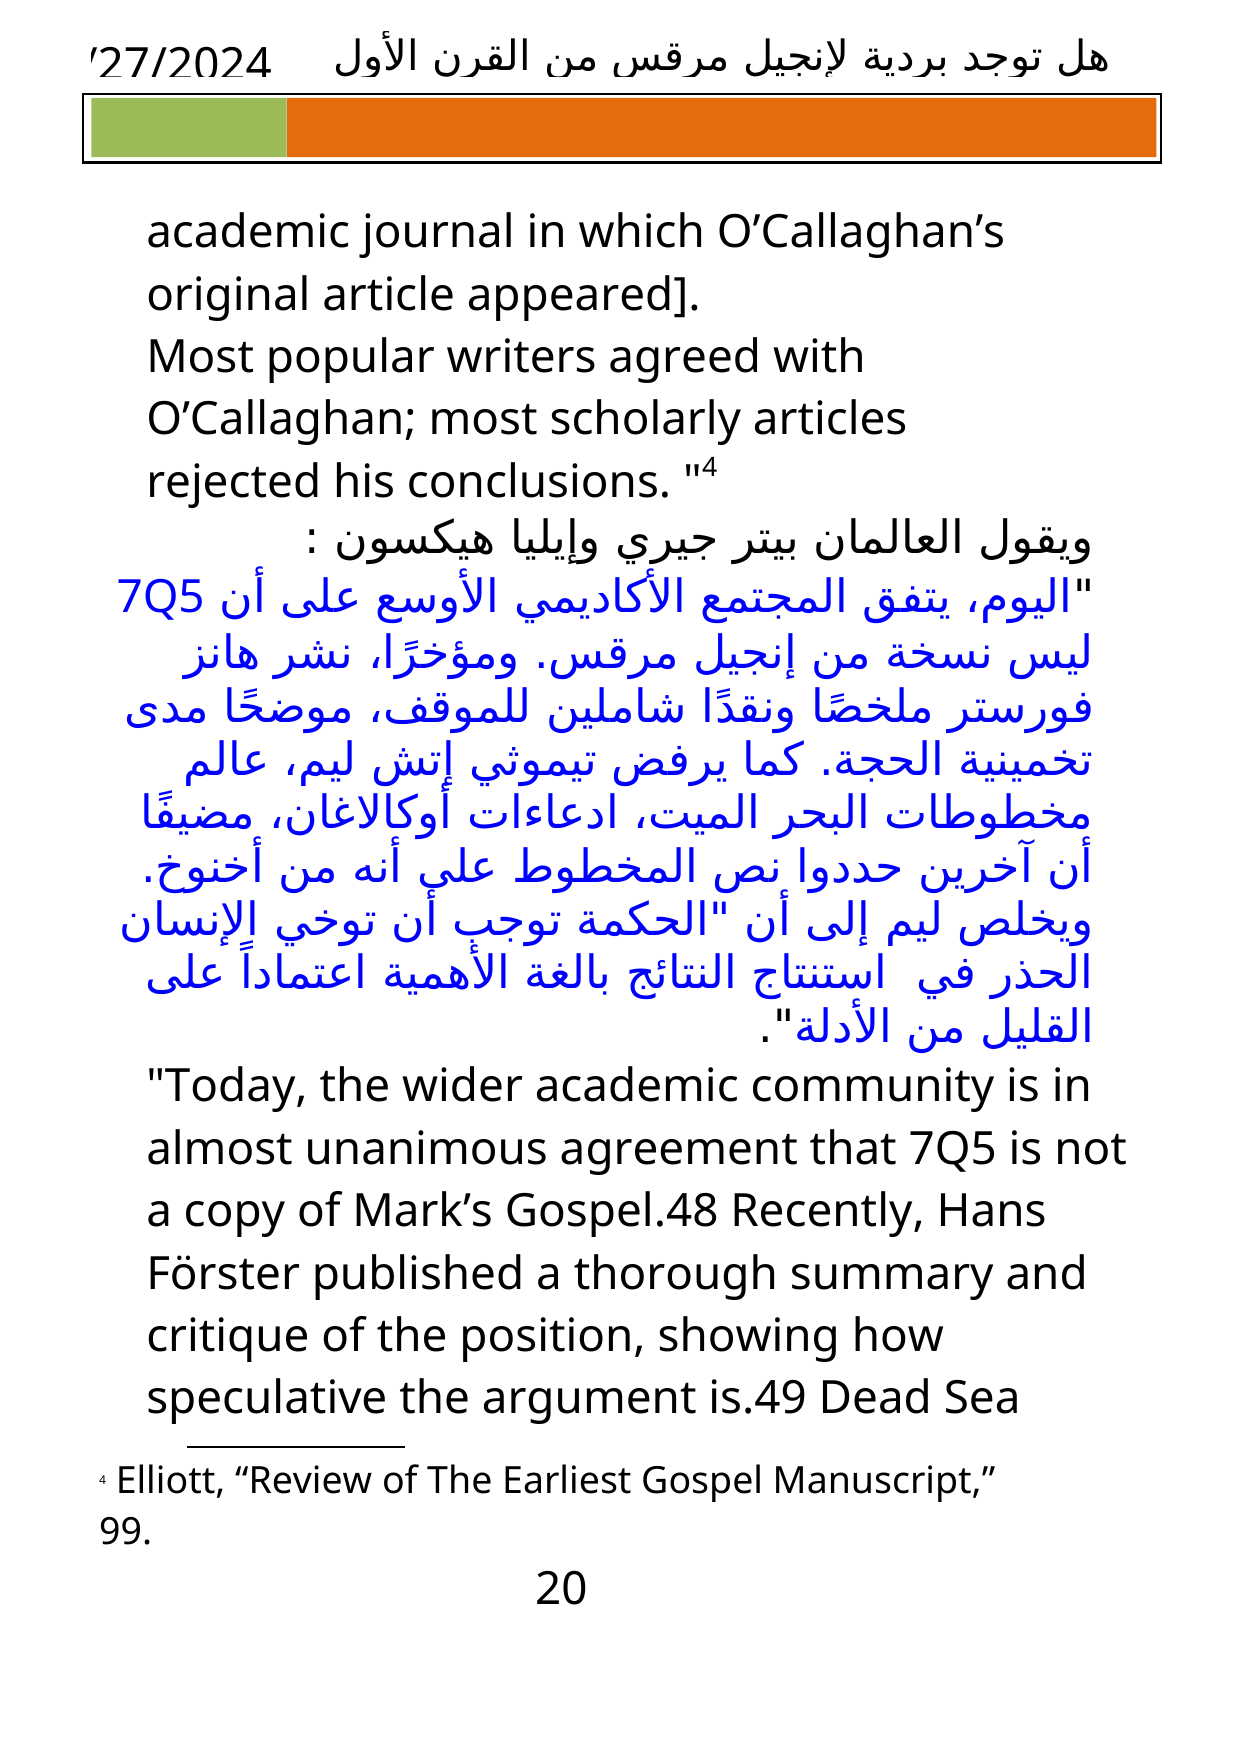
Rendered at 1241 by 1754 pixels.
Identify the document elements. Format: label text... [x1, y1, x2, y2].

list ويقول العالمان بيتر جيري وإيليا هيكسون : [108, 511, 1094, 564]
list rejected his conclusions. " [146, 448, 1132, 511]
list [146, 198, 1132, 323]
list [146, 1053, 1132, 1427]
list "اليوم، يتفق المجتمع الأكاديمي الأوسع على أن 7Q5 ليس نسخة من إنجيل مرقس. ومؤخرًا، نشر هانز فورستر ملخصًا ونقدًا شاملين للموقف، موضحًا مدى تخمينية الحجة. كما يرفض تيموثي إتش ليم، عالم مخطوطات البحر الميت، ادعاءات أوكالاغان، مضيفًا أن آخرين حددوا نص المخطوط على أنه من أخنوخ. ويخلص ليم إلى أن "الحكمة توجب أن توخي الإنسان الحذر في استنتاج النتائج بالغة الأهمية اعتماداً على القليل من الأدلة". [108, 564, 1094, 1053]
list Most popular writers agreed with O’Callaghan; most scholarly articles [146, 323, 1132, 448]
